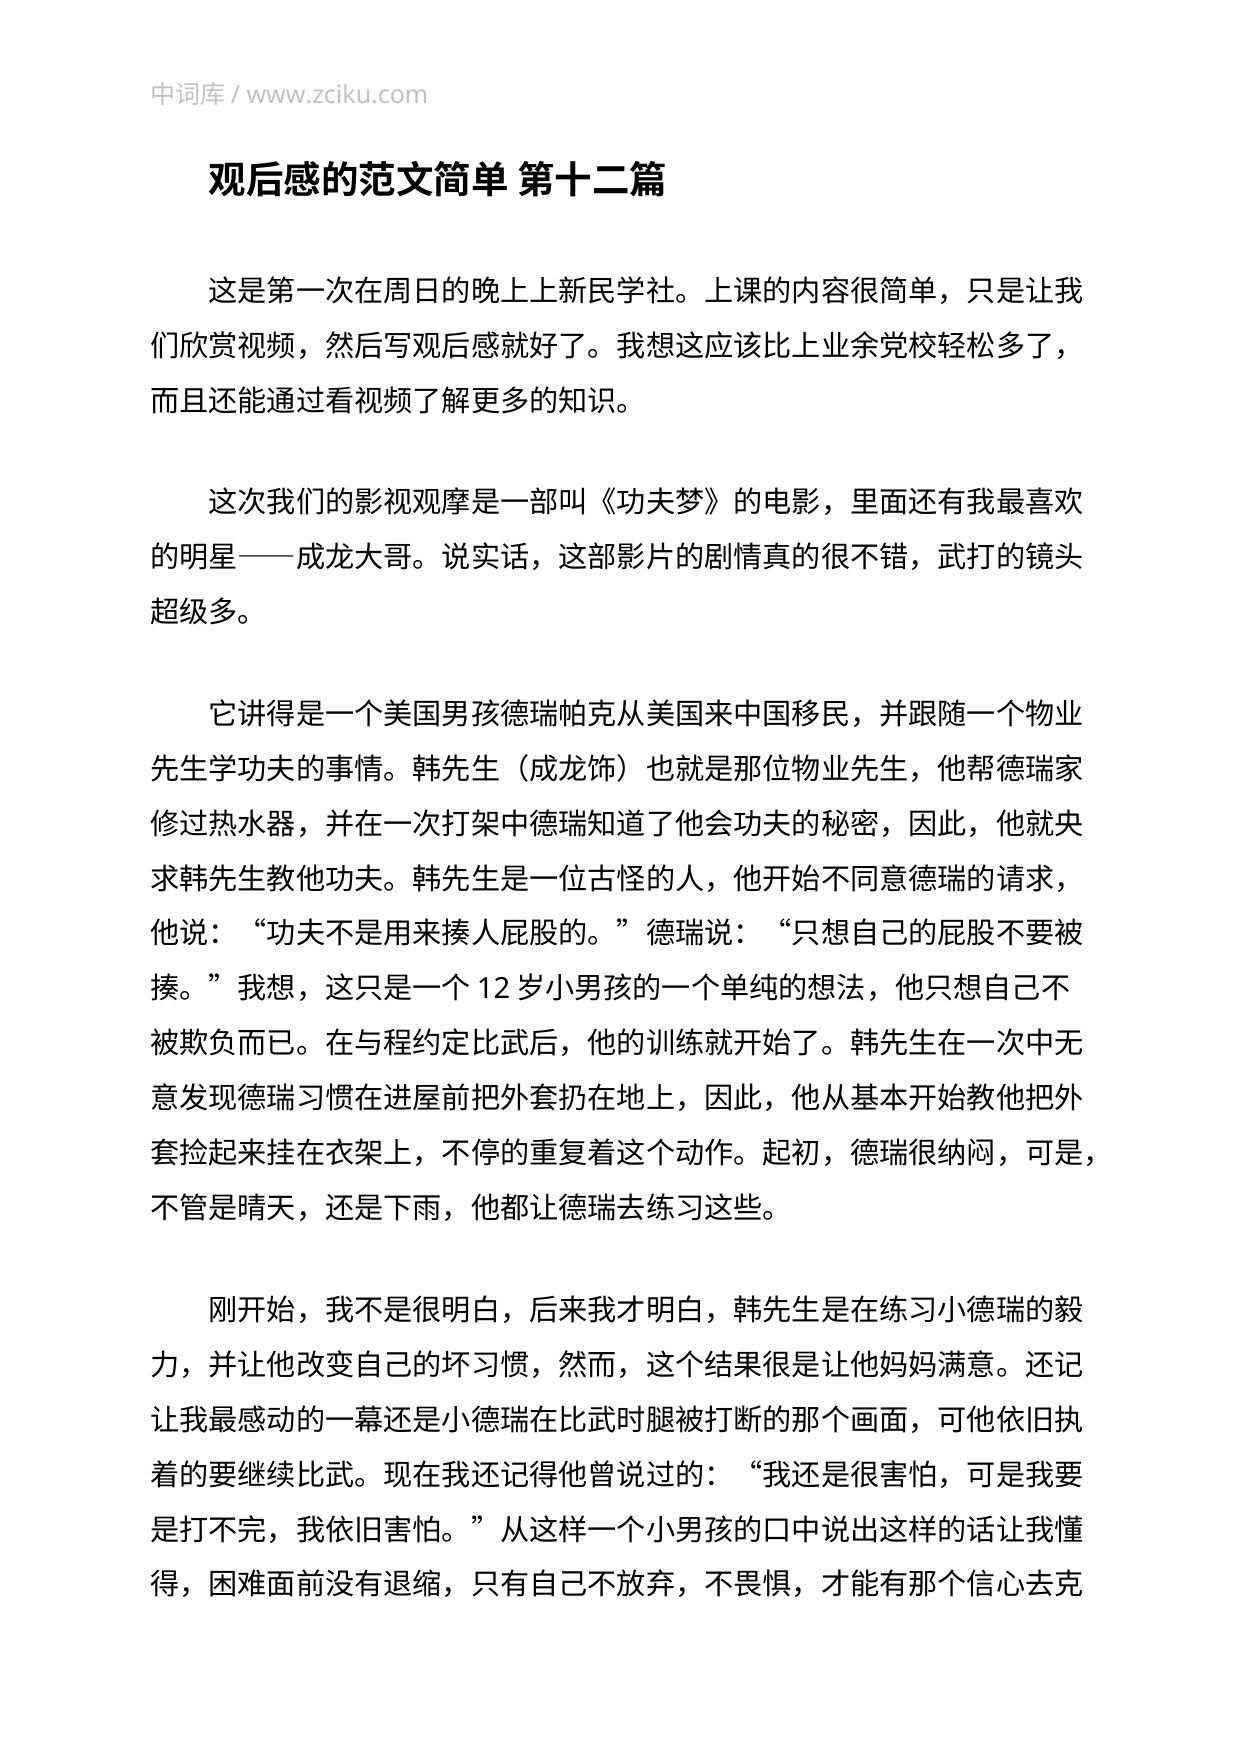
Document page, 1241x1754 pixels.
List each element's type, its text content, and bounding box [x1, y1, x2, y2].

text 这次我们的影视观摩是一部叫《功夫梦》的电影，里面还有我最喜欢的明星——成龙大哥。说实话，这部影片的剧情真的很不错，武打的镜头超级多。 [150, 479, 1090, 631]
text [150, 1286, 1090, 1603]
text 这是第一次在周日的晚上上新民学社。上课的内容很简单，只是让我们欣赏视频，然后写观后感就好了。我想这应该比上业余党校轻松多了，而且还能通过看视频了解更多的知识。 [150, 267, 1090, 419]
text 观后感的范文简单 第十二篇 [150, 150, 1090, 204]
text 它讲得是一个美国男孩德瑞帕克从美国来中国移民，并跟随一个物业先生学功夫的事情。韩先生（成龙饰）也就是那位物业先生，他帮德瑞家修过热水器，并在一次打架中德瑞知道了他会功夫的秘密，因此，他就央求韩先生教他功夫。韩先生是一位古怪的人，他开始不同意德瑞的请求，他说：“功夫不是用来揍人屁股的。”德瑞说：“只想自己的屁股不要被揍。”我想，这只是一个12岁小男孩的一个单纯的想法，他只想自己不被欺负而已。在与程约定比武后，他的训练就开始了。韩先生在一次中无意发现德瑞习惯在进屋前把外套扔在地上，因此，他从基本开始教他把外套捡起来挂在衣架上，不停的重复着这个动作。起初，德瑞很纳闷，可是，不管是晴天，还是下雨，他都让德瑞去练习这些。 [150, 691, 1090, 1227]
